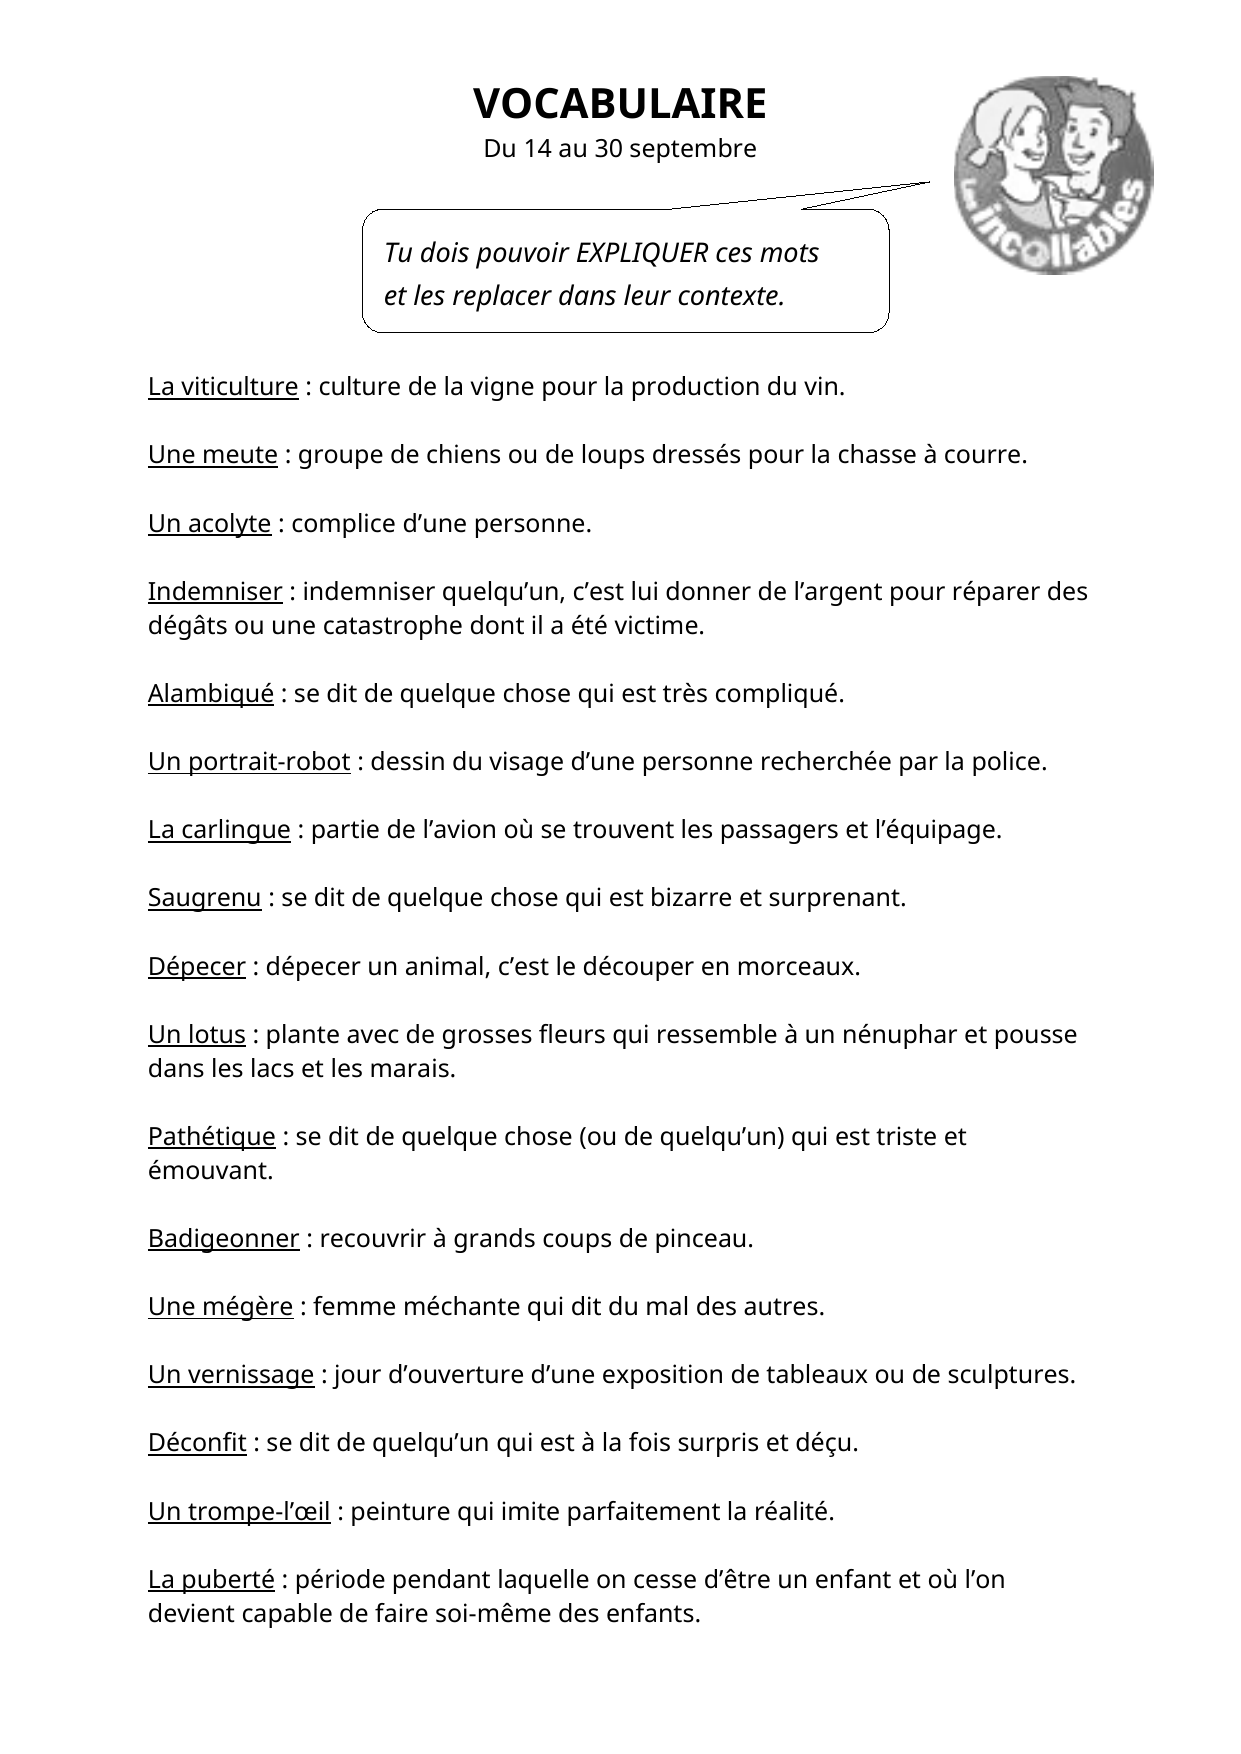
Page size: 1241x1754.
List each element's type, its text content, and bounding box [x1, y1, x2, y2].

text Un acolyte : complice d’une personne. [148, 505, 1093, 539]
text Indemniser : indemniser quelqu’un, c’est lui donner de l’argent pour réparer des dégâts ou une catastrophe dont il a été victime. [148, 573, 1093, 642]
text Un portrait-robot : dessin du visage d’une personne recherchée par la police. [148, 744, 1093, 778]
text Une mégère : femme méchante qui dit du mal des autres. [148, 1289, 1093, 1323]
text Saugrenu : se dit de quelque chose qui est bizarre et surprenant. [148, 880, 1093, 914]
text Un vernissage : jour d’ouverture d’une exposition de tableaux ou de sculptures. [148, 1357, 1093, 1391]
text Un trompe-l’œil : peinture qui imite parfaitement la réalité. [148, 1493, 1093, 1527]
text Un lotus : plante avec de grosses fleurs qui ressemble à un nénuphar et pousse dans les lacs et les marais. [148, 1016, 1093, 1084]
text Du 14 au 30 septembre [148, 131, 1093, 165]
text VOCABULAIRE [148, 74, 1093, 131]
text La carlingue : partie de l’avion où se trouvent les passagers et l’équipage. [148, 812, 1093, 846]
text Déconfit : se dit de quelqu’un qui est à la fois surpris et déçu. [148, 1425, 1093, 1459]
text Pathétique : se dit de quelque chose (ou de quelqu’un) qui est triste et émouvant. [148, 1118, 1093, 1187]
text La puberté : période pendant laquelle on cesse d’être un enfant et où l’on devient capable de faire soi-même des enfants. [148, 1561, 1093, 1629]
text Dépecer : dépecer un animal, c’est le découper en morceaux. [148, 948, 1093, 982]
text Alambiqué : se dit de quelque chose qui est très compliqué. [148, 676, 1093, 710]
text Une meute : groupe de chiens ou de loups dressés pour la chasse à courre. [148, 437, 1093, 471]
text La viticulture : culture de la vigne pour la production du vin. [148, 369, 1093, 403]
text Badigeonner : recouvrir à grands coups de pinceau. [148, 1221, 1093, 1255]
